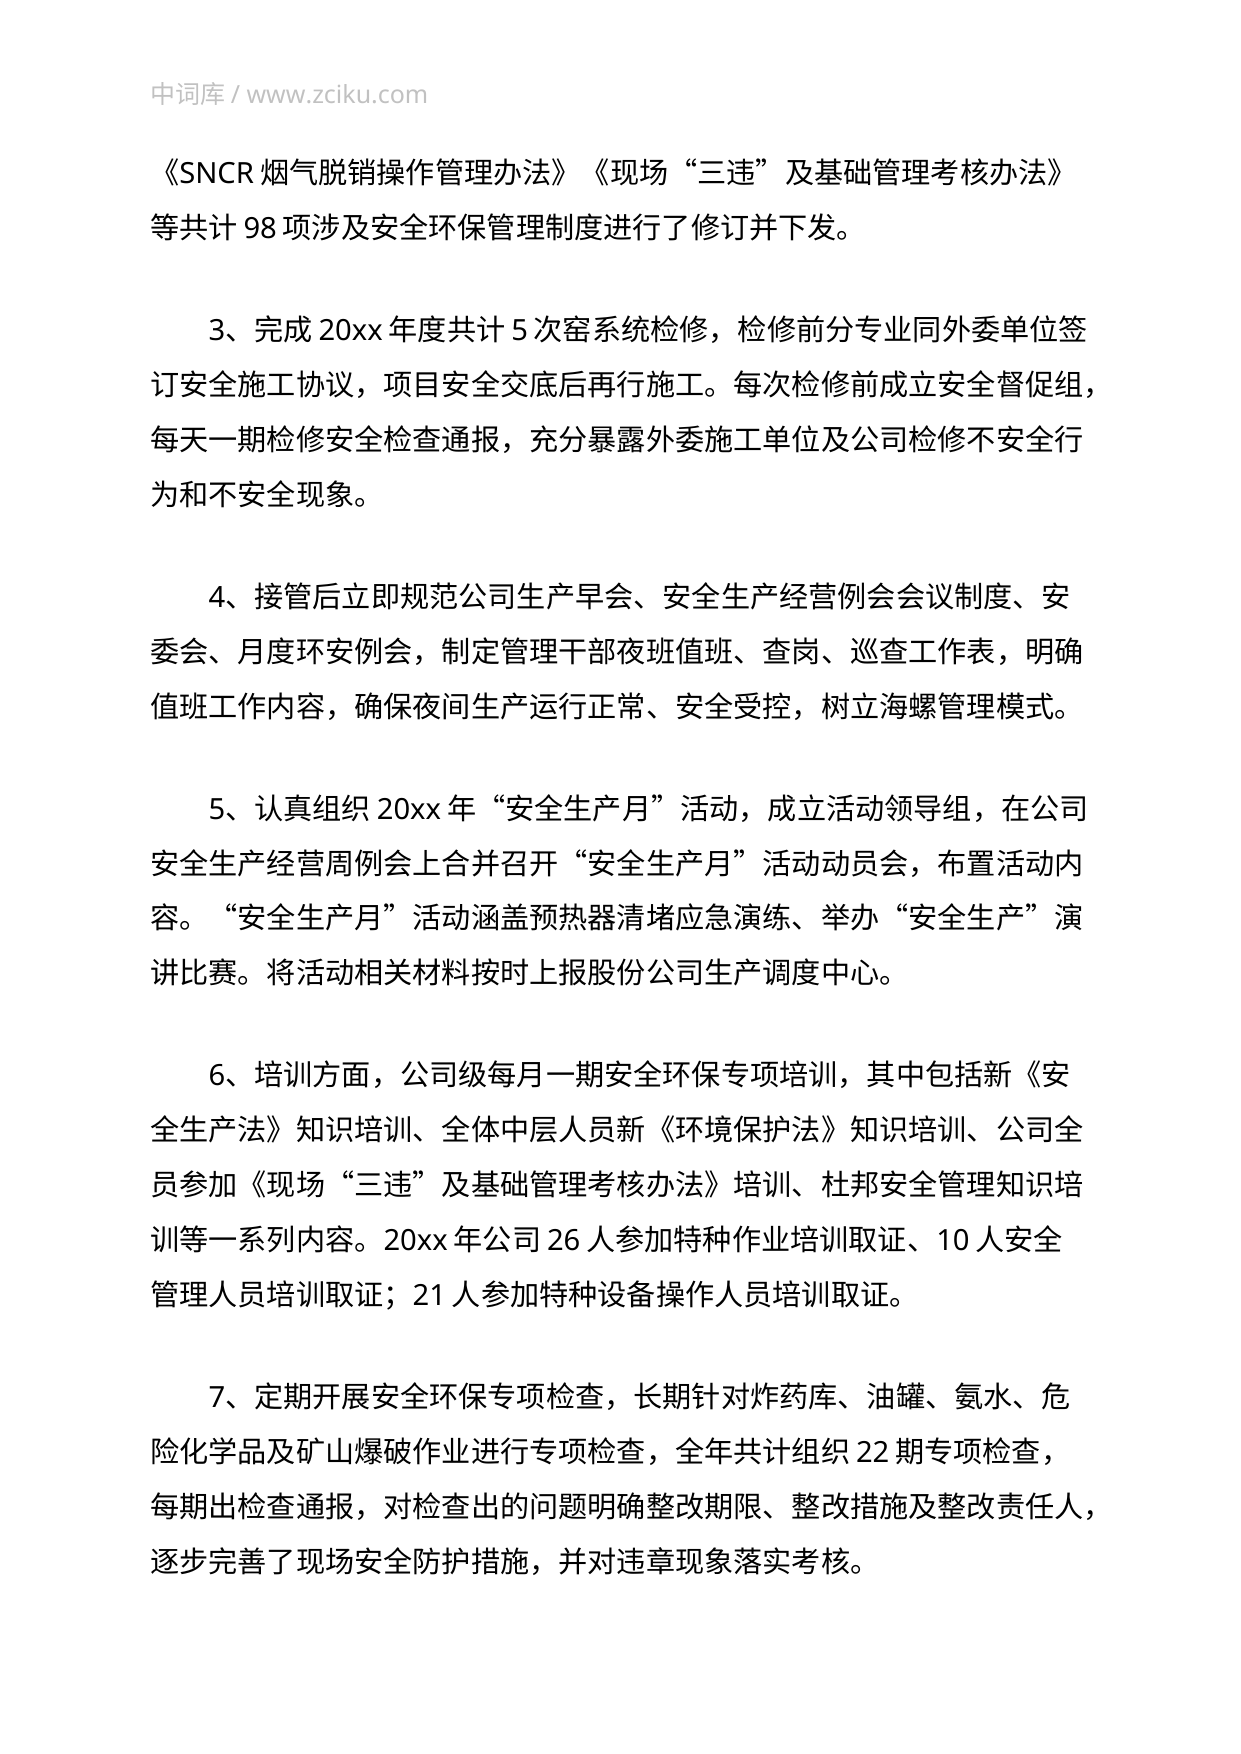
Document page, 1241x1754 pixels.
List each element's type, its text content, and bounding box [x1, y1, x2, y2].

text 6、培训方面，公司级每月一期安全环保专项培训，其中包括新《安全生产法》知识培训、全体中层人员新《环境保护法》知识培训、公司全员参加《现场“三违”及基础管理考核办法》培训、杜邦安全管理知识培训等一系列内容。20xx年公司26人参加特种作业培训取证、10人安全管理人员培训取证；21人参加特种设备操作人员培训取证。 [150, 1052, 1090, 1314]
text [150, 150, 1090, 247]
text 3、完成20xx年度共计5次窑系统检修，检修前分专业同外委单位签订安全施工协议，项目安全交底后再行施工。每次检修前成立安全督促组，每天一期检修安全检查通报，充分暴露外委施工单位及公司检修不安全行为和不安全现象。 [150, 307, 1090, 514]
text 4、接管后立即规范公司生产早会、安全生产经营例会会议制度、安委会、月度环安例会，制定管理干部夜班值班、查岗、巡查工作表，明确值班工作内容，确保夜间生产运行正常、安全受控，树立海螺管理模式。 [150, 573, 1090, 726]
text 7、定期开展安全环保专项检查，长期针对炸药库、油罐、氨水、危险化学品及矿山爆破作业进行专项检查，全年共计组织22期专项检查，每期出检查通报，对检查出的问题明确整改期限、整改措施及整改责任人，逐步完善了现场安全防护措施，并对违章现象落实考核。 [150, 1373, 1090, 1581]
text 5、认真组织20xx年“安全生产月”活动，成立活动领导组，在公司安全生产经营周例会上合并召开“安全生产月”活动动员会，布置活动内容。“安全生产月”活动涵盖预热器清堵应急演练、举办“安全生产”演讲比赛。将活动相关材料按时上报股份公司生产调度中心。 [150, 785, 1090, 992]
